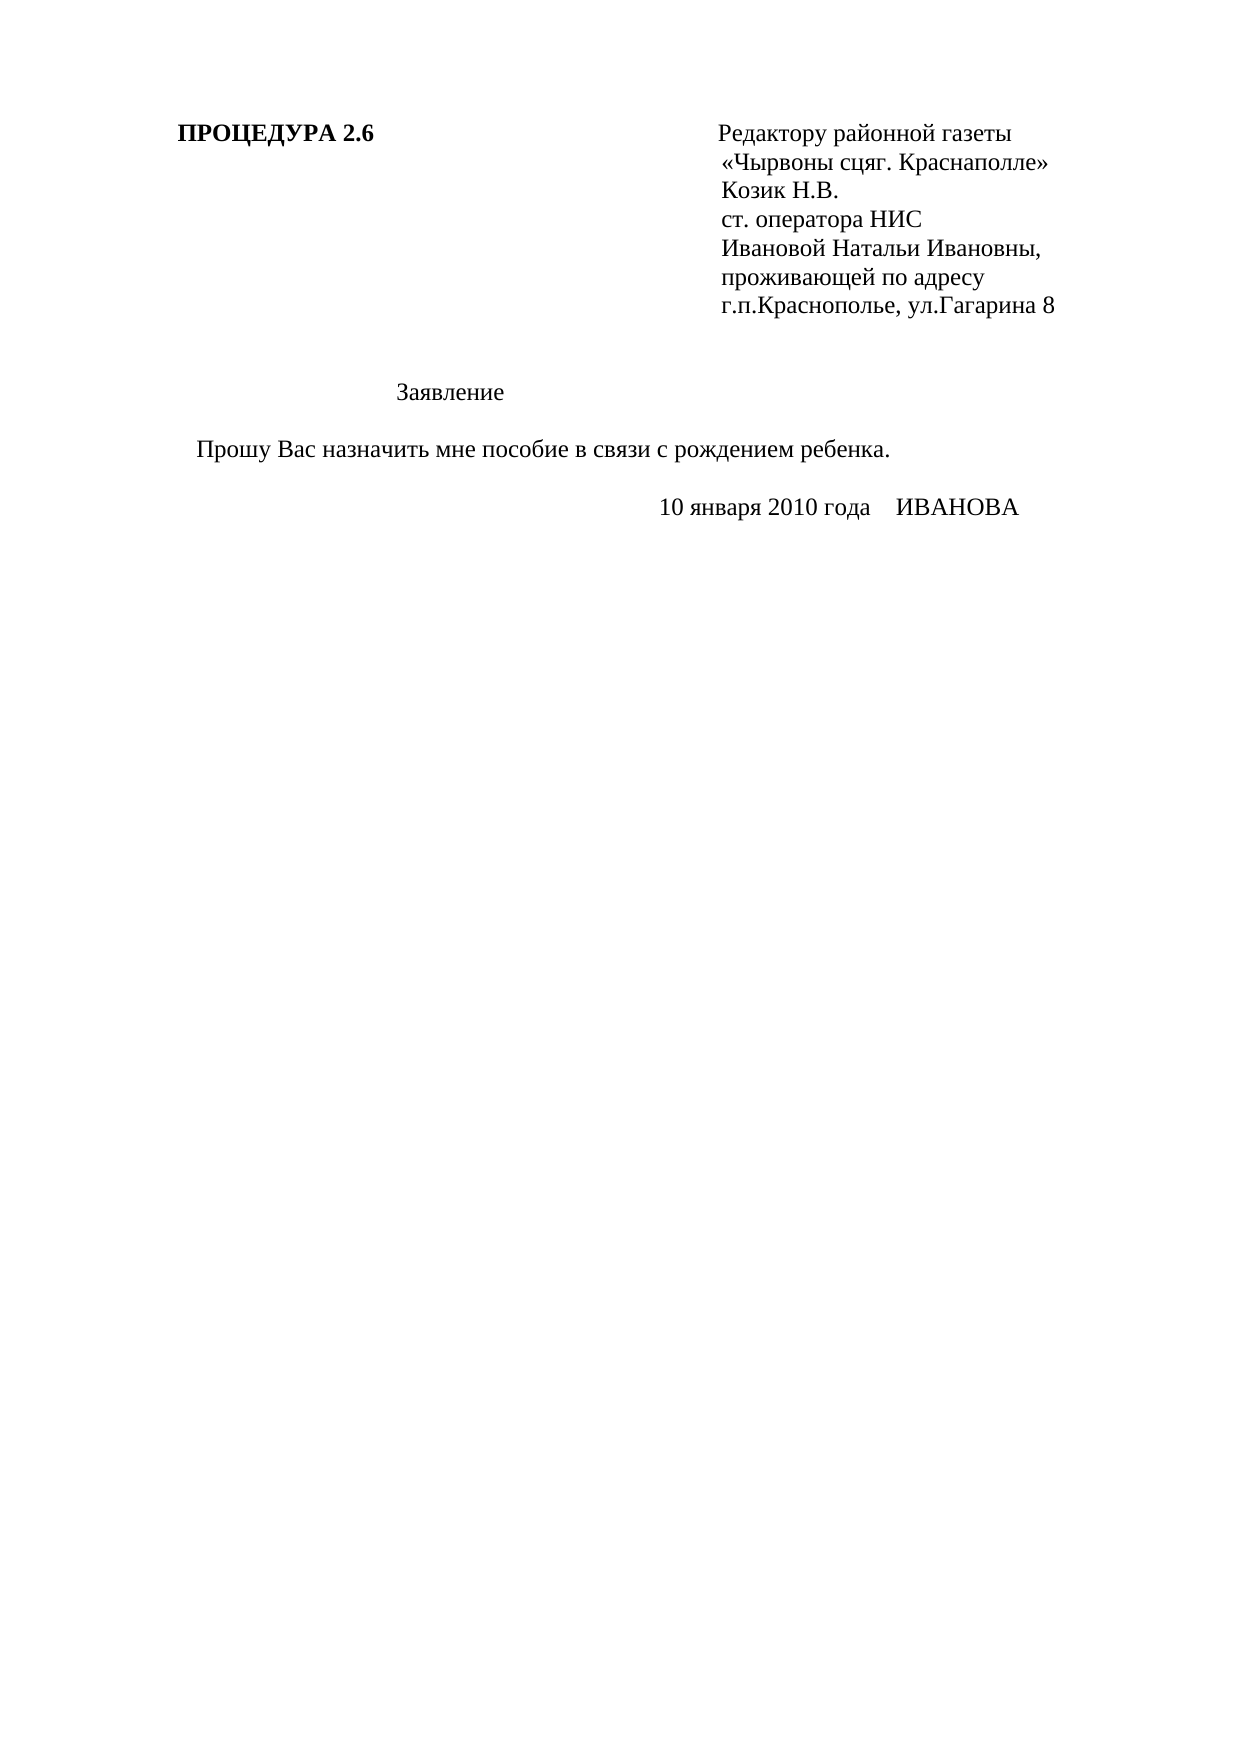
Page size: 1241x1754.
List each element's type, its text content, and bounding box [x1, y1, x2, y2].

text 10 января 2010 года ИВАНОВА [177, 492, 1152, 521]
text Заявление [177, 377, 1152, 406]
text Прошу Вас назначить мне пособие в связи с рождением ребенка. [177, 434, 1152, 463]
text Ивановой Натальи Ивановны, [177, 233, 1152, 262]
text ПРОЦЕДУРА 2.6 Редактору районной газеты [177, 118, 1152, 147]
text ст. оператора НИС [177, 204, 1152, 233]
text «Чырвоны сцяг. Краснаполле» [177, 147, 1152, 176]
text проживающей по адресу [177, 262, 1152, 291]
text Козик Н.В. [177, 176, 1152, 204]
text г.п.Краснополье, ул.Гагарина 8 [177, 291, 1152, 319]
